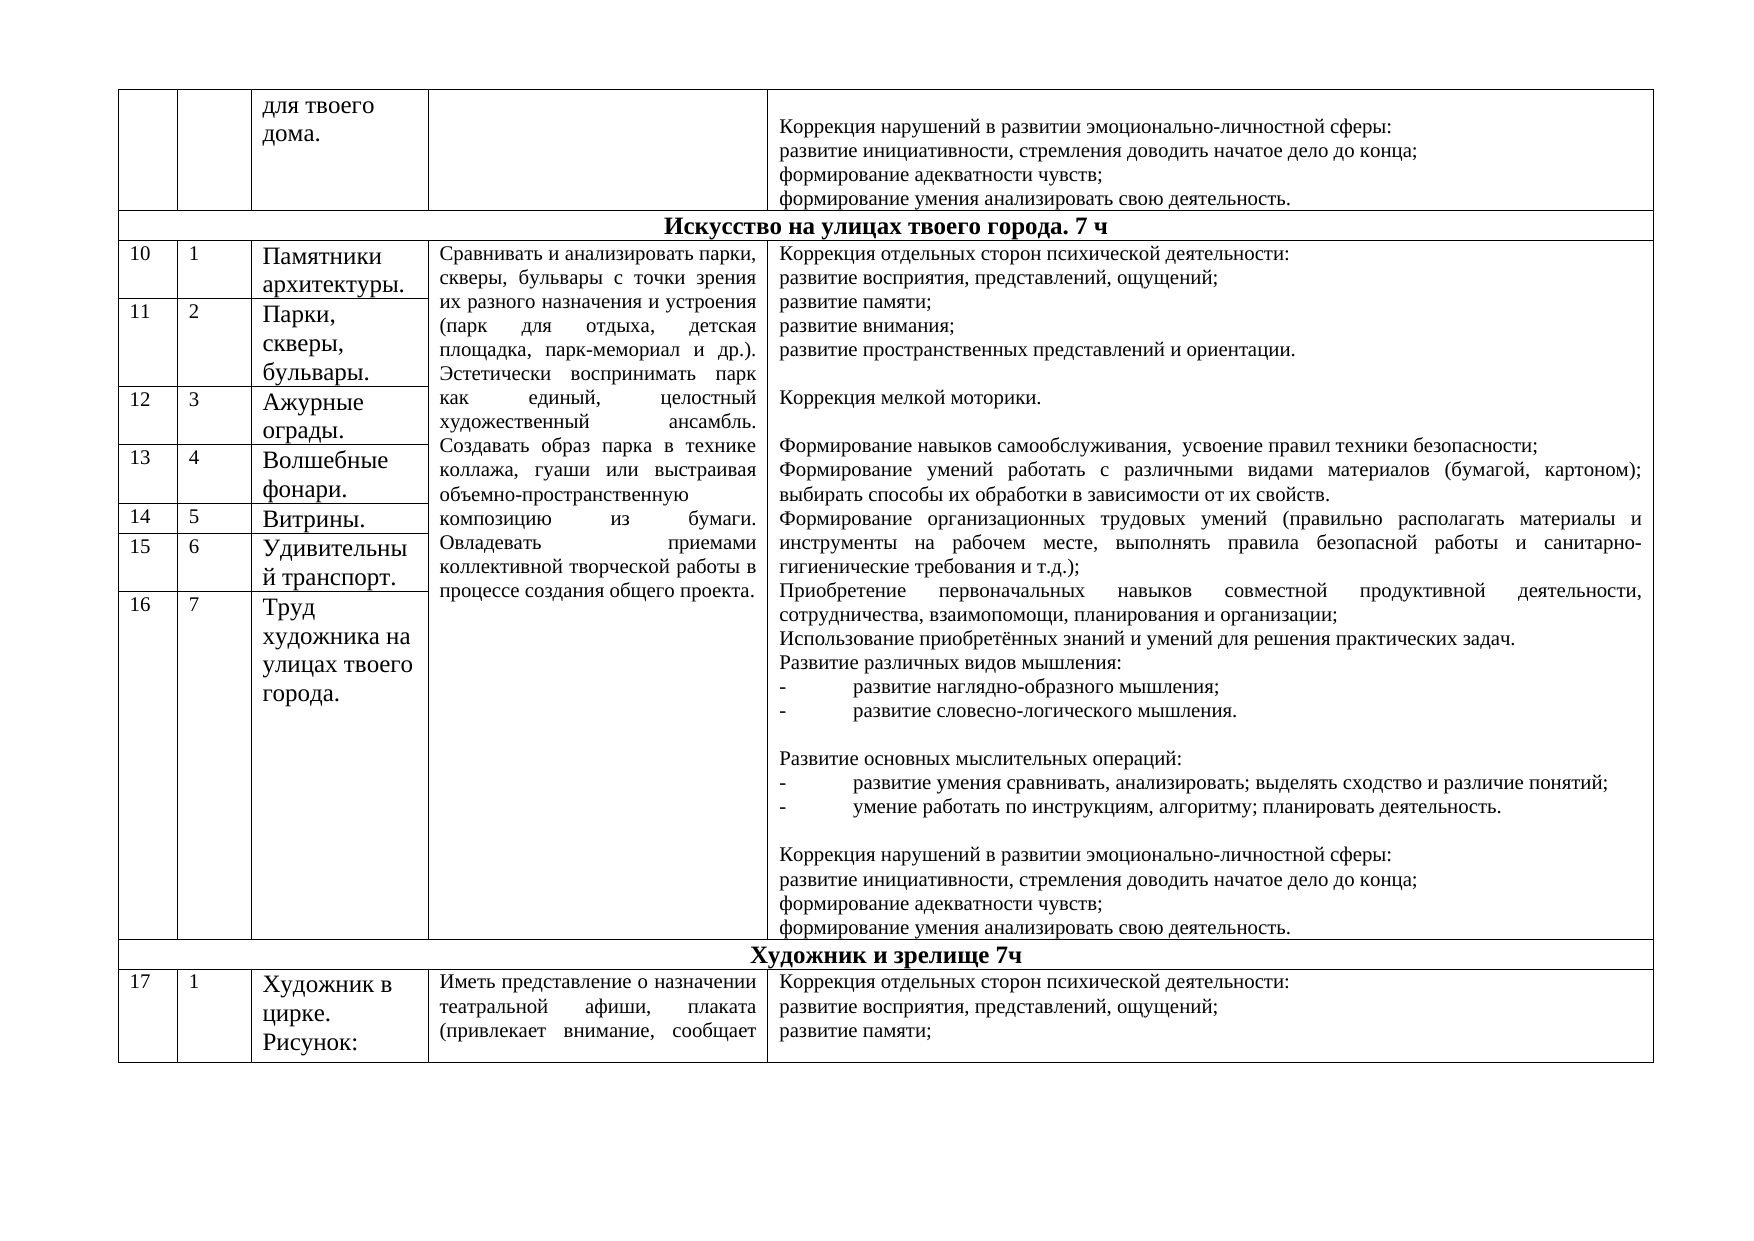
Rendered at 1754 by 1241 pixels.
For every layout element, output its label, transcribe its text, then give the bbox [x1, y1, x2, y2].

table_cell 10 [119, 241, 177, 298]
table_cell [768, 241, 1653, 939]
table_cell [252, 970, 428, 1062]
table_cell 16 [119, 592, 177, 939]
table_cell 15 [119, 534, 177, 591]
table_cell 1 [178, 241, 251, 298]
table_cell Витрины. [252, 504, 428, 532]
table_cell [768, 970, 1653, 1062]
table_cell 5 [178, 504, 251, 532]
table_cell Искусство на улицах твоего города. 7 ч [119, 211, 1653, 240]
table_cell 3 [178, 387, 251, 444]
table_cell 12 [119, 387, 177, 444]
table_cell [429, 970, 767, 1062]
table_cell 7 [178, 592, 251, 939]
table_cell Художник и зрелище 7ч [119, 940, 1653, 968]
table_cell Ажурные ограды. [252, 387, 428, 444]
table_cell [252, 90, 428, 210]
table_cell Сравнивать и анализировать парки, скверы, бульвары с точки зрения их разного назначения и устроения (парк для отдыха, детская площадка, парк-мемориал и др.). Эстетически воспринимать парк как единый, целостный художественный ансамбль. Создавать образ парка в технике коллажа, гуаши или выстраивая объемно-пространственную композицию из бумаги. Овладевать приемами коллективной творческой работы в процессе создания общего проекта. [429, 241, 767, 939]
table_cell 17 [119, 970, 177, 1062]
table_cell 14 [119, 504, 177, 532]
table_cell Удивительный транспорт. [252, 534, 428, 591]
table_cell 2 [178, 299, 251, 386]
table_cell Труд художника на улицах твоего города. [252, 592, 428, 939]
table_cell 11 [119, 299, 177, 386]
table_cell 9 [119, 90, 177, 210]
table_cell 13 [119, 445, 177, 503]
table_cell 6 [178, 534, 251, 591]
table_cell 9 [178, 90, 251, 210]
table_cell 4 [178, 445, 251, 503]
table_cell 1 [178, 970, 251, 1062]
table_cell Памятники архитектуры. [252, 241, 428, 298]
table_cell Парки, скверы, бульвары. [252, 299, 428, 386]
table_cell Волшебные фонари. [252, 445, 428, 503]
